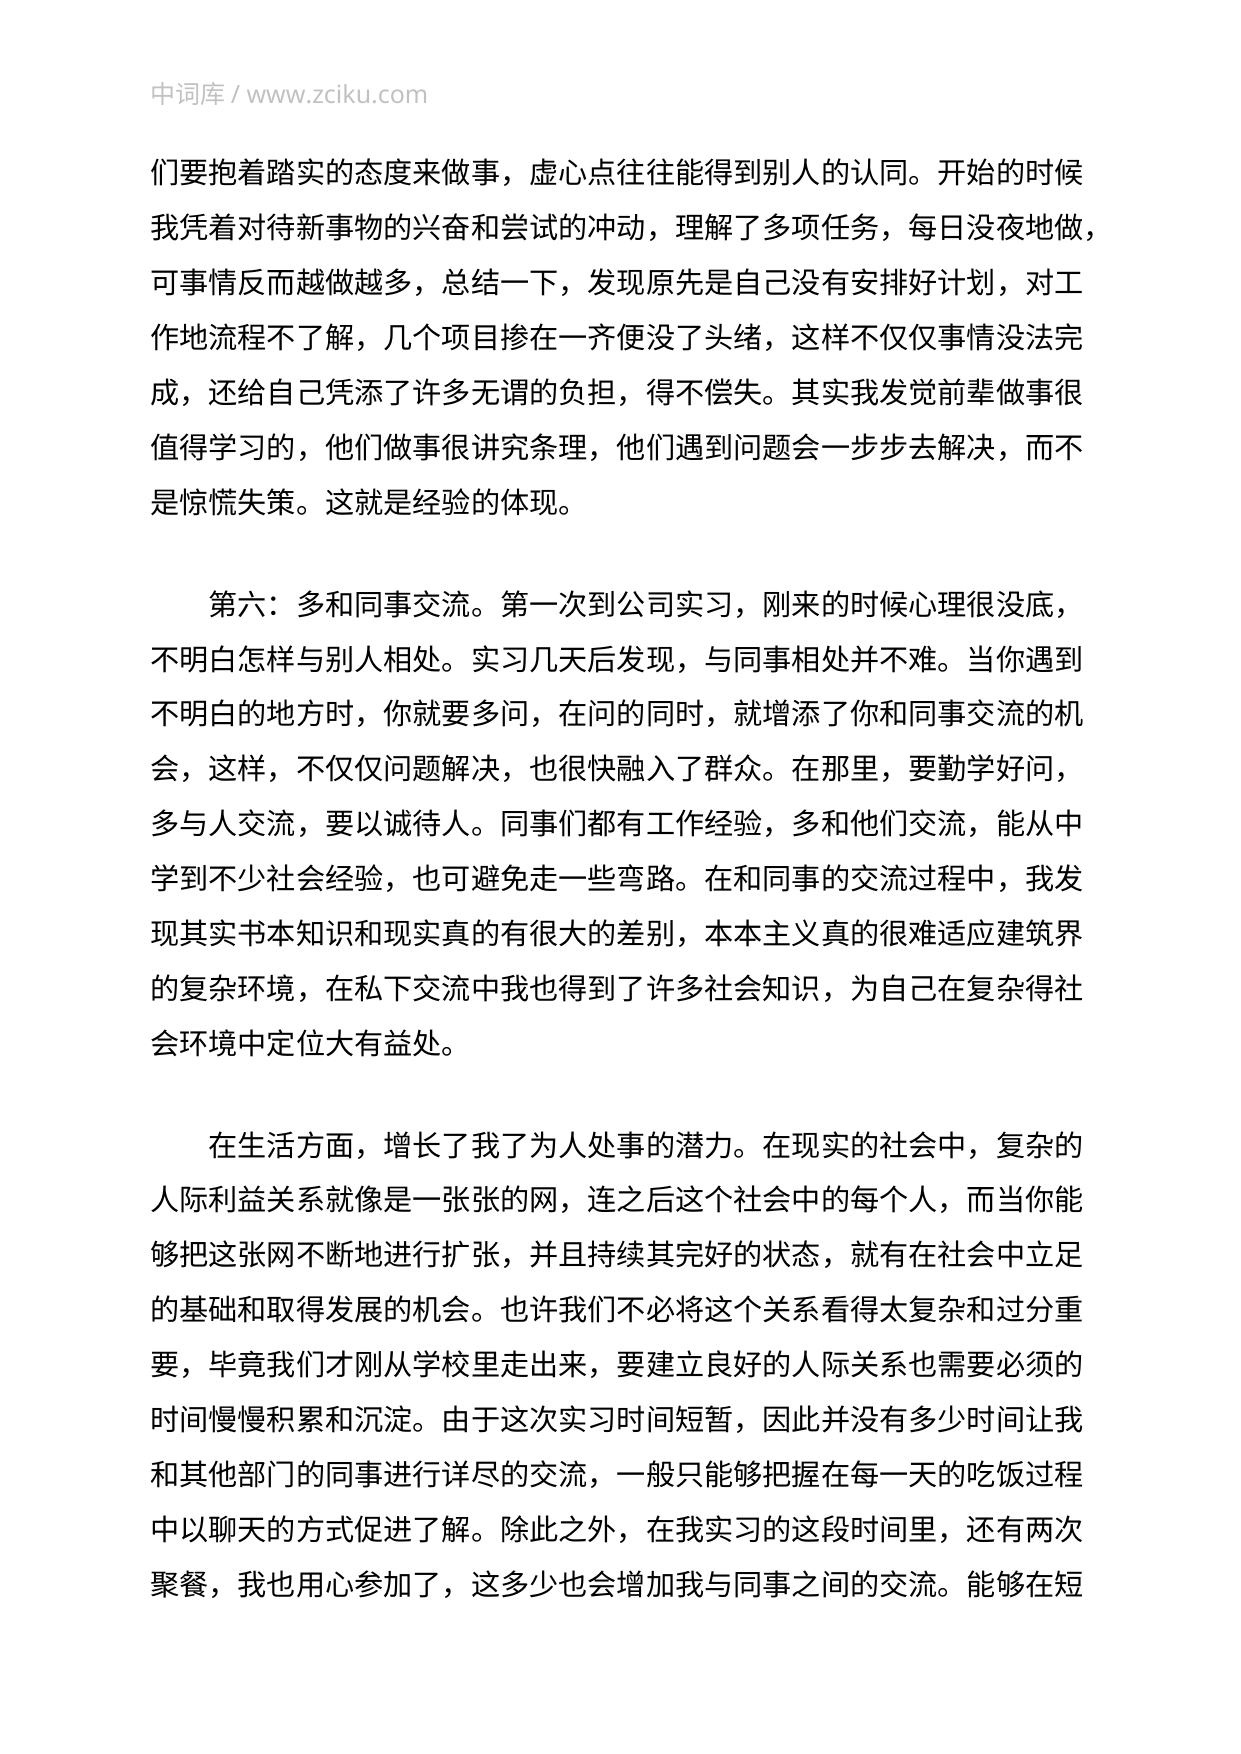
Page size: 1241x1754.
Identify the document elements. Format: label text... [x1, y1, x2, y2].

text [150, 150, 1090, 522]
text 第六：多和同事交流。第一次到公司实习，刚来的时候心理很没底，不明白怎样与别人相处。实习几天后发现，与同事相处并不难。当你遇到不明白的地方时，你就要多问，在问的同时，就增添了你和同事交流的机会，这样，不仅仅问题解决，也很快融入了群众。在那里，要勤学好问，多与人交流，要以诚待人。同事们都有工作经验，多和他们交流，能从中学到不少社会经验，也可避免走一些弯路。在和同事的交流过程中，我发现其实书本知识和现实真的有很大的差别，本本主义真的很难适应建筑界的复杂环境，在私下交流中我也得到了许多社会知识，为自己在复杂得社会环境中定位大有益处。 [150, 581, 1090, 1063]
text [150, 1122, 1090, 1603]
